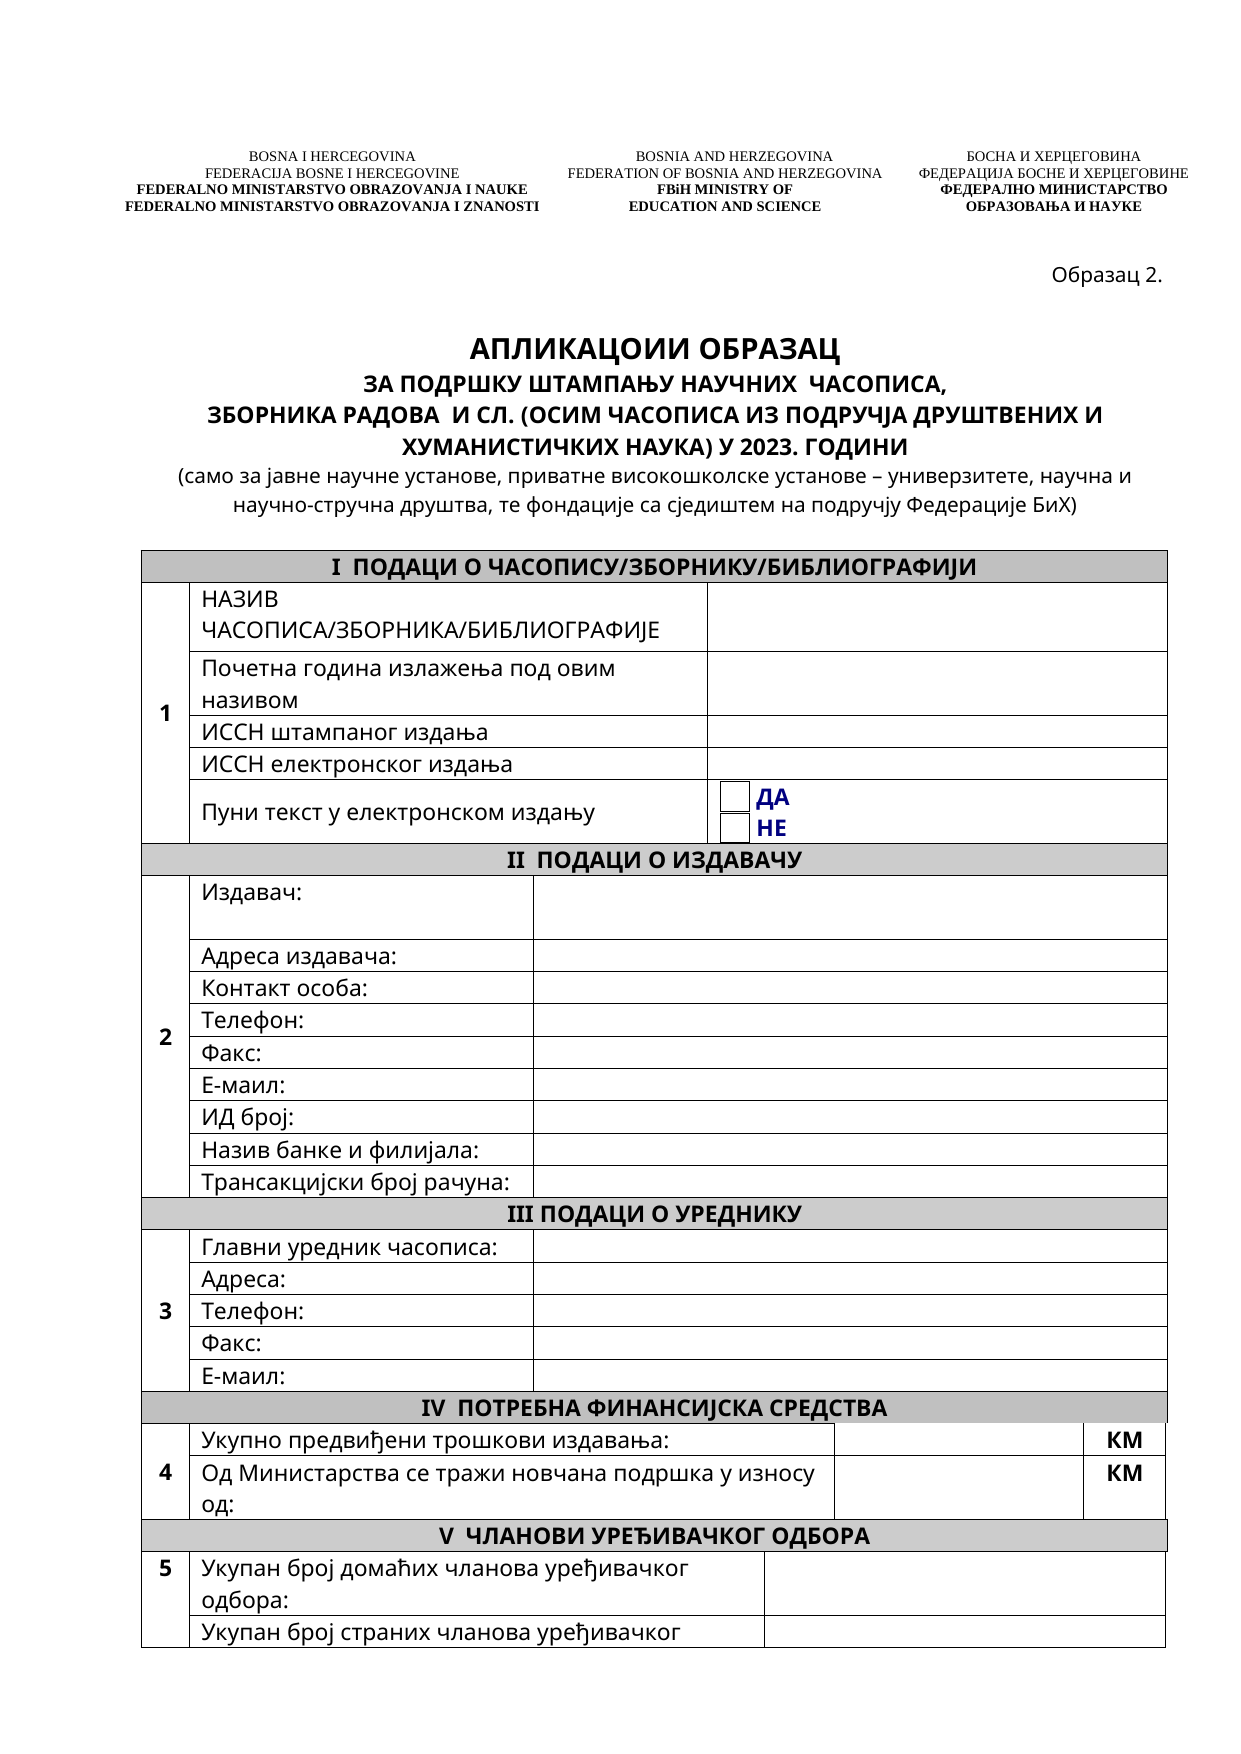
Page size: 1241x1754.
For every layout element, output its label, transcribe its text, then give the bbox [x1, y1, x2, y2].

table_cell [534, 876, 1167, 939]
table_cell [534, 1166, 1167, 1197]
table_cell [708, 716, 1167, 747]
table_cell Укупно предвиђени трошкови издавања: [190, 1424, 834, 1455]
table_cell КМ [1084, 1456, 1165, 1519]
table_cell Пуни текст у електронском издању [190, 780, 707, 843]
table_cell [765, 1552, 1165, 1615]
table_cell ФЕДЕРАЛНО МИНИСТАРСТВО [904, 181, 1204, 198]
table_cell ДА НЕ [708, 780, 1167, 843]
table_cell ИССН штампаног издања [190, 716, 707, 747]
table_cell [708, 652, 1167, 715]
text ЗБОРНИКА РАДОВА И СЛ. (ОСИМ ЧАСОПИСА ИЗ ПОДРУЧЈА ДРУШТВЕНИХ И ХУМАНИСТИЧКИХ НАУКА) У 2023. ГОДИНИ [148, 399, 1162, 462]
table_cell [534, 972, 1167, 1003]
text ЗА ПОДРШКУ ШТАМПАЊУ НАУЧНИХ ЧАСОПИСА, [148, 368, 1162, 399]
table_cell [835, 1423, 1083, 1455]
table_cell Е-маил: [190, 1069, 533, 1100]
table_cell Почетна година излажења под овим називом [190, 652, 707, 715]
table_cell EDUCATION AND SCIENCE [561, 198, 904, 215]
table_cell FEDERALNO MINISTARSTVO OBRAZOVANJA I NAUKE [106, 181, 561, 198]
table_cell ОБРАЗОВАЊА И НАУКЕ [904, 198, 1204, 215]
table_cell [534, 1360, 1167, 1391]
table_cell Е-маил: [190, 1360, 533, 1391]
table_cell [534, 1037, 1167, 1068]
table_cell Адреса издавача: [190, 940, 533, 971]
table_header BOSNIA AND HERZEGOVINA [561, 148, 904, 164]
table_cell [708, 583, 1167, 651]
table_cell [534, 1295, 1167, 1326]
table_cell 5 [142, 1552, 189, 1647]
table_cell [534, 1230, 1167, 1262]
table_cell Телефон: [190, 1004, 533, 1036]
table_cell [534, 1101, 1167, 1132]
text АПЛИКАЦOИИ ОБРАЗАЦ [148, 328, 1162, 368]
table_cell Адреса: [190, 1263, 533, 1294]
table_cell [534, 1004, 1167, 1036]
table_cell V ЧЛАНОВИ УРЕЂИВАЧКОГ ОДБОРА [142, 1520, 1167, 1551]
table_cell Укупан број домаћих чланова уређивачког одбора: [190, 1552, 764, 1615]
table_cell Трансакцијски број рачуна: [190, 1166, 533, 1197]
table_cell Издавач: [190, 876, 533, 939]
table_cell FEDERACIJA BOSNE I HERCEGOVINE [106, 164, 561, 181]
table_cell FEDERATION OF BOSNIA AND HERZEGOVINA [561, 164, 904, 181]
table_cell [765, 1616, 1165, 1647]
text Образац 2. [148, 260, 1162, 288]
table_cell 4 [142, 1424, 189, 1519]
table_cell Од Министарства се тражи новчана подршка у износу од: [190, 1456, 834, 1519]
table_cell ИССН електронског издања [190, 748, 707, 779]
table_cell Контакт особа: [190, 972, 533, 1003]
table_cell [708, 748, 1167, 779]
table_cell Телефон: [190, 1295, 533, 1326]
table_cell [534, 1263, 1167, 1294]
table_cell 2 [142, 876, 189, 1197]
table_cell III ПОДАЦИ О УРЕДНИКУ [142, 1198, 1167, 1229]
table_cell Факс: [190, 1037, 533, 1068]
table_cell ИД број: [190, 1101, 533, 1132]
table_cell [534, 1327, 1167, 1358]
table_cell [190, 1616, 764, 1647]
text (само за јавне научне установе, приватне високошколске установе – универзитете, научна и научно-стручна друштва, те фондације са сједиштем на подручју Федерације БиХ) [148, 462, 1162, 518]
table_cell Назив банке и филијала: [190, 1134, 533, 1165]
table_header I ПОДАЦИ О ЧАСОПИСУ/ЗБОРНИКУ/БИБЛИОГРАФИЈИ [142, 551, 1167, 582]
table_header БOСНА И ХЕРЦЕГОВИНА [904, 148, 1204, 164]
table_cell IV ПОТРЕБНА ФИНАНСИЈСКА СРЕДСТВА [142, 1392, 1167, 1423]
table_cell НАЗИВ ЧАСОПИСА/ЗБОРНИКА/БИБЛИОГРАФИЈЕ [190, 583, 707, 651]
table_cell [835, 1456, 1083, 1519]
table_cell Главни уредник часописа: [190, 1230, 533, 1262]
table_cell КМ [1084, 1423, 1165, 1455]
table_cell [534, 1069, 1167, 1100]
table_cell FEDERALNO MINISTARSTVO OBRAZOVANJA I ZNANOSTI [106, 198, 561, 215]
table_cell 1 [142, 583, 189, 843]
table_cell [534, 940, 1167, 971]
table_cell 3 [142, 1230, 189, 1391]
table_cell FBiH MINISTRY OF [561, 181, 904, 198]
table_cell [534, 1134, 1167, 1165]
table_cell II ПОДАЦИ О ИЗДАВАЧУ [142, 844, 1167, 875]
table_cell Факс: [190, 1327, 533, 1358]
table_header BOSNA I HERCEGOVINA [106, 148, 561, 164]
table_cell ФЕДЕРАЦИЈА БОСНЕ И ХЕРЦЕГОВИНЕ [904, 164, 1204, 181]
